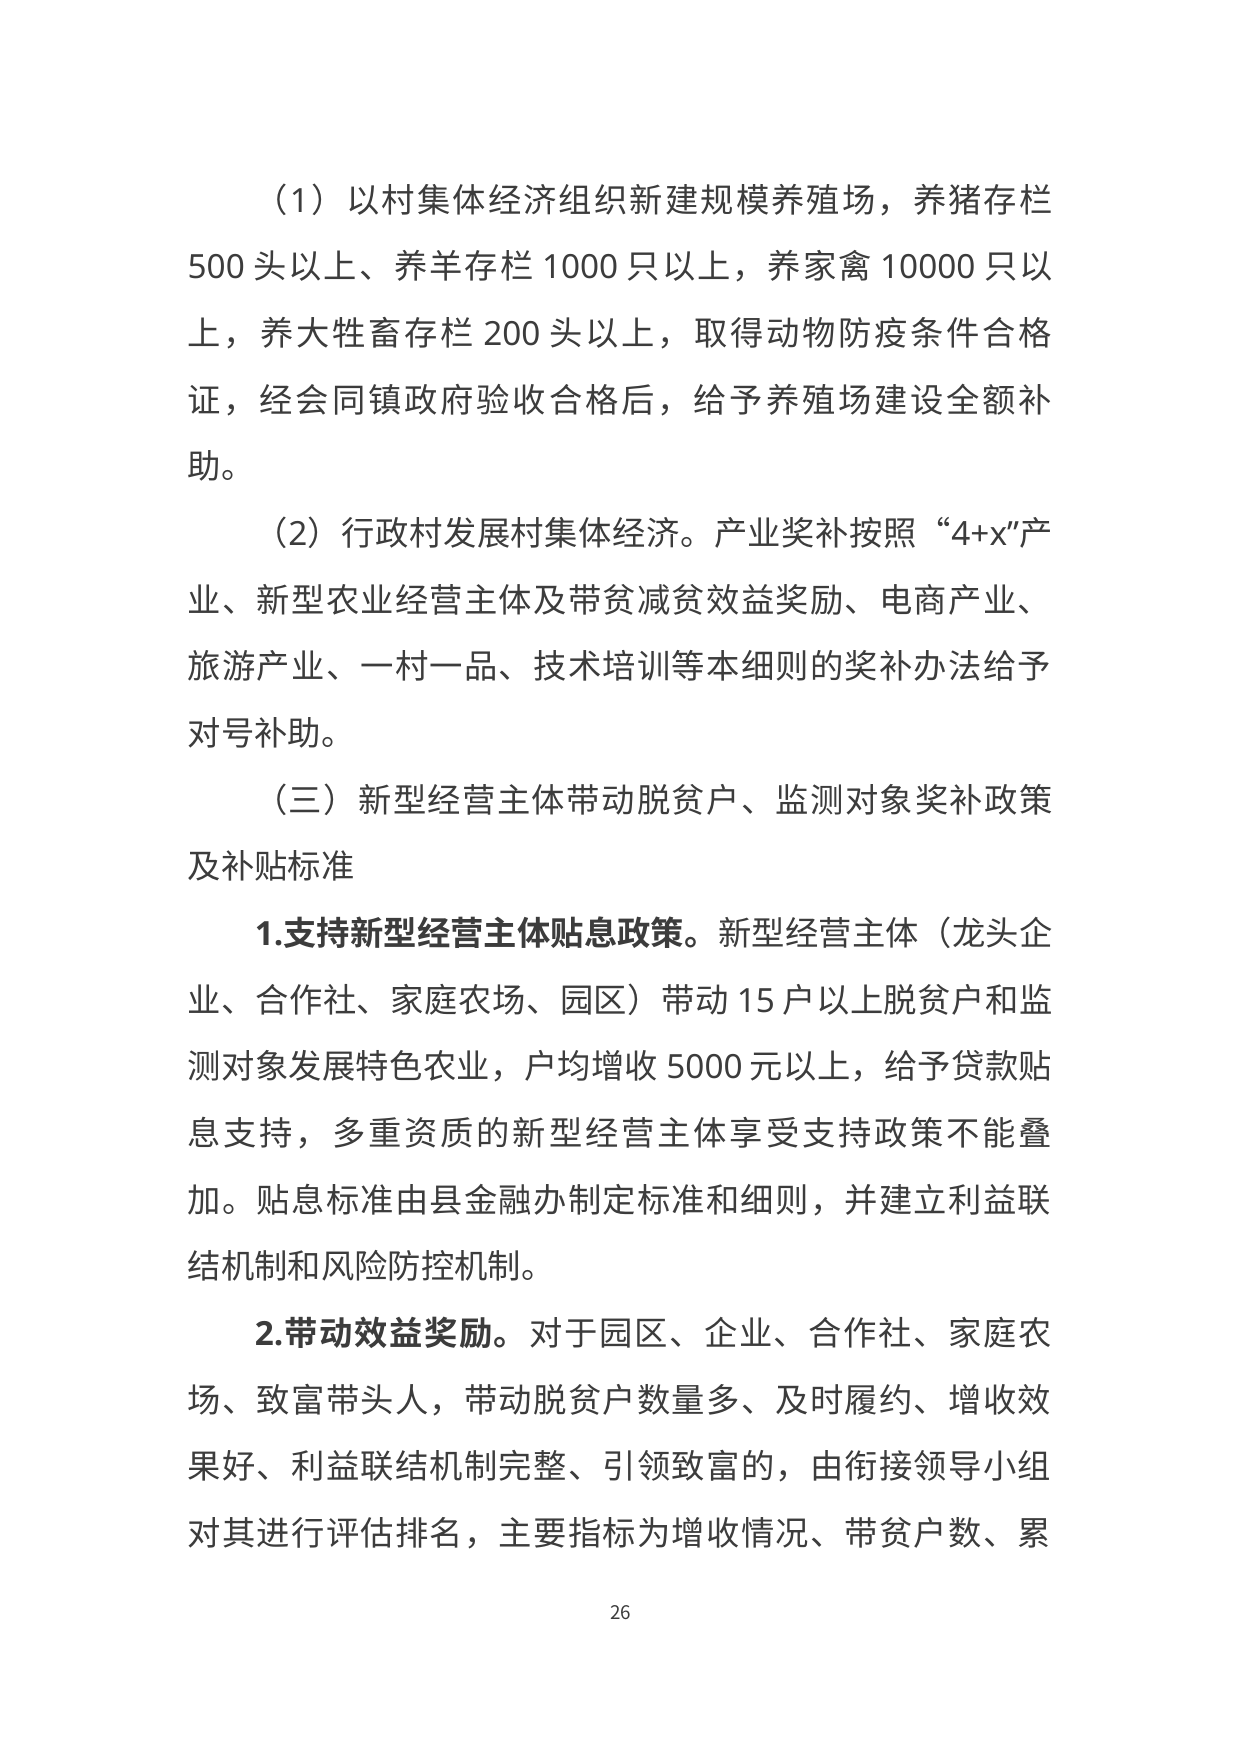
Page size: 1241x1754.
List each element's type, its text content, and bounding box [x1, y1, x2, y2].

text （2）行政村发展村集体经济。产业奖补按照“4+x”产业、新型农业经营主体及带贫减贫效益奖励、电商产业、旅游产业、一村一品、技术培训等本细则的奖补办法给予对号补助。 [187, 492, 1053, 759]
text （三）新型经营主体带动脱贫户、监测对象奖补政策及补贴标准 [187, 759, 1053, 892]
text （1）以村集体经济组织新建规模养殖场，养猪存栏500头以上、养羊存栏1000只以上，养家禽10000只以上，养大牲畜存栏200头以上，取得动物防疫条件合格证，经会同镇政府验收合格后，给予养殖场建设全额补助。 [187, 159, 1053, 492]
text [187, 1292, 1053, 1559]
text 1.支持新型经营主体贴息政策。新型经营主体（龙头企业、合作社、家庭农场、园区）带动15户以上脱贫户和监测对象发展特色农业，户均增收5000元以上，给予贷款贴息支持，多重资质的新型经营主体享受支持政策不能叠加。贴息标准由县金融办制定标准和细则，并建立利益联结机制和风险防控机制。 [187, 892, 1053, 1292]
